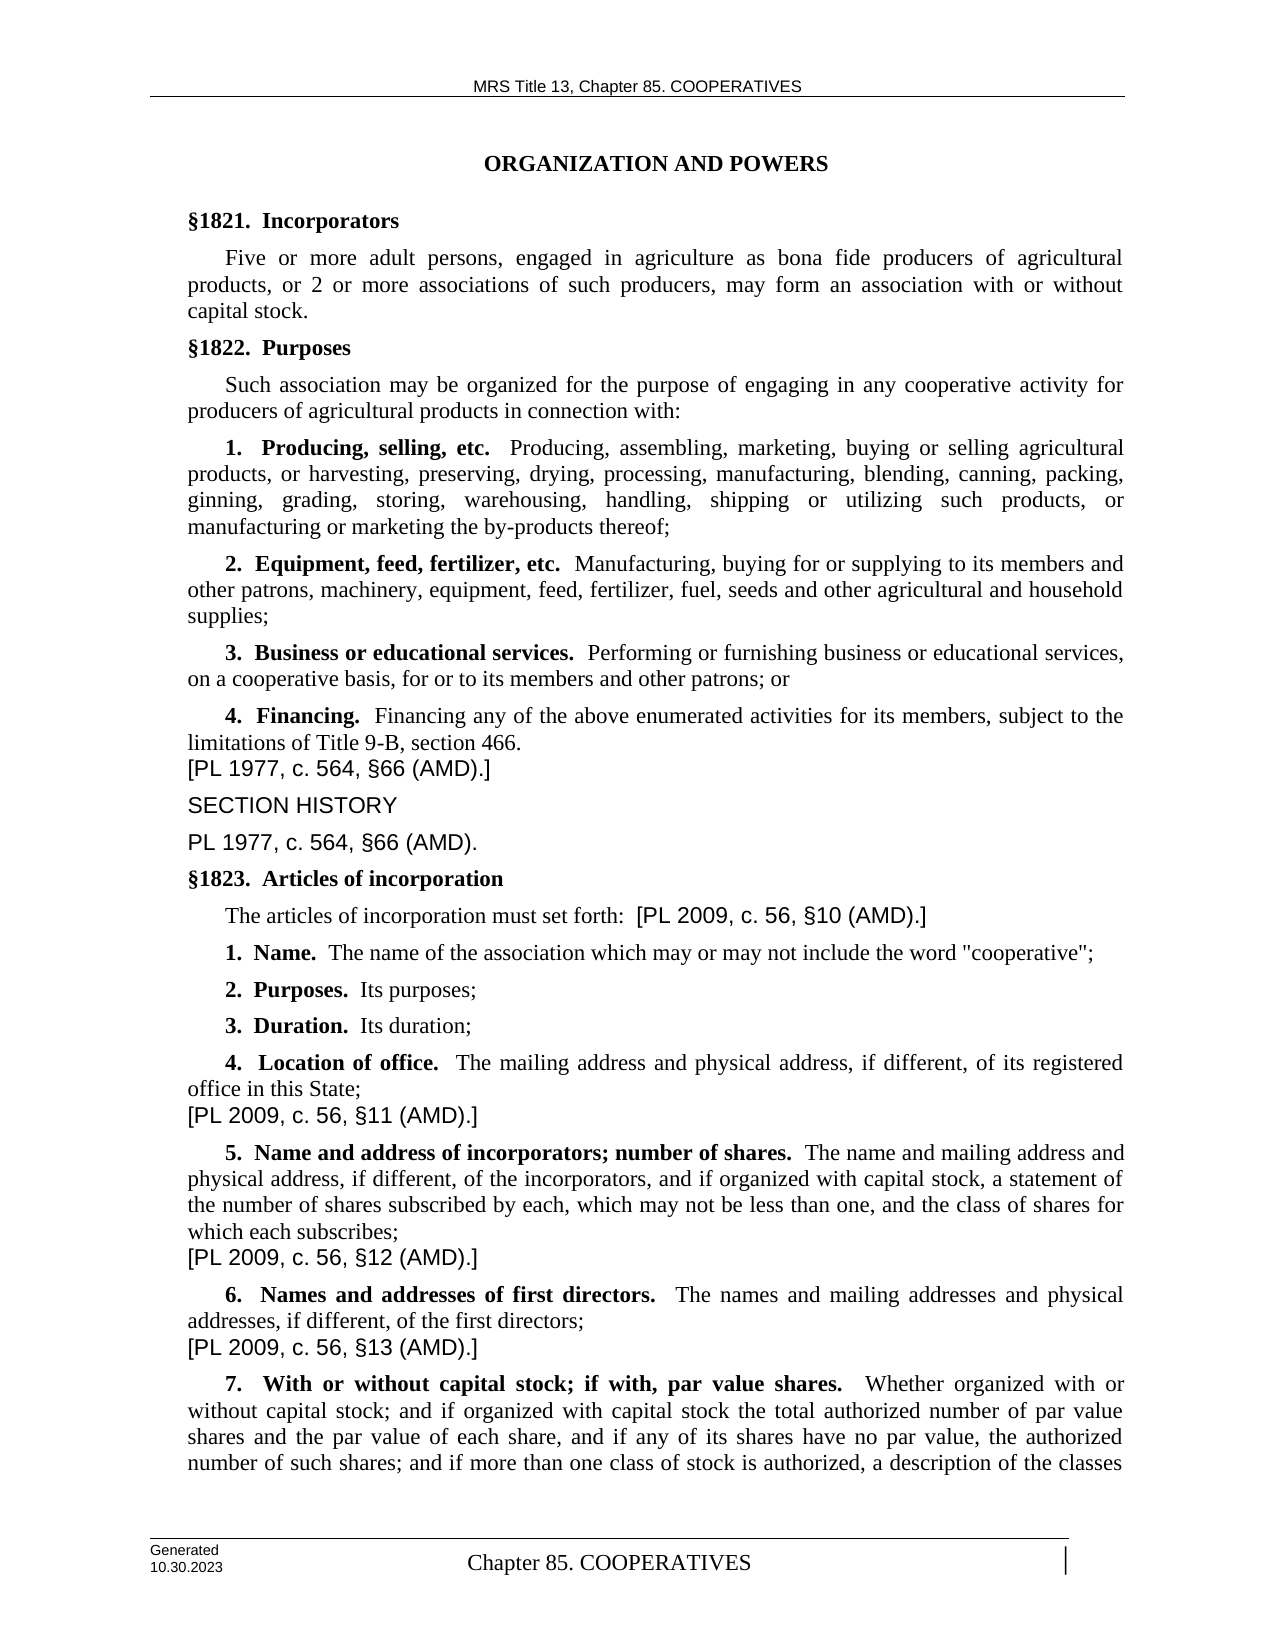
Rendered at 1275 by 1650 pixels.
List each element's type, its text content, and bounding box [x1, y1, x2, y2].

text ORGANIZATION AND POWERS [187, 150, 1125, 176]
text 3. Duration. Its duration; [187, 1012, 1125, 1039]
text [PL 2009, c. 56, §13 (AMD).] [187, 1333, 1125, 1360]
text [PL 2009, c. 56, §12 (AMD).] [187, 1244, 1125, 1270]
text Five or more adult persons, engaged in agriculture as bona fide producers of agricultural products, or 2 or more associations of such producers, may form an association with or without capital stock. [187, 244, 1125, 323]
text 4. Financing. Financing any of the above enumerated activities for its members, subject to the limitations of Title 9‑B, section 466. [187, 702, 1125, 755]
text [PL 1977, c. 564, §66 (AMD).] [187, 755, 1125, 781]
text §1822. Purposes [187, 334, 1125, 360]
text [187, 1370, 1125, 1476]
text The articles of incorporation must set forth: [PL 2009, c. 56, §10 (AMD).] [187, 902, 1125, 928]
text [PL 2009, c. 56, §11 (AMD).] [187, 1102, 1125, 1128]
text Such association may be organized for the purpose of engaging in any cooperative activity for producers of agricultural products in connection with: [187, 371, 1125, 423]
text 3. Business or educational services. Performing or furnishing business or educational services, on a cooperative basis, for or to its members and other patrons; or [187, 639, 1125, 692]
text 4. Location of office. The mailing address and physical address, if different, of its registered office in this State; [187, 1049, 1125, 1102]
text SECTION HISTORY [187, 792, 1125, 818]
text 1. Name. The name of the association which may or may not include the word "cooperative"; [187, 939, 1125, 965]
text 6. Names and addresses of first directors. The names and mailing addresses and physical addresses, if different, of the first directors; [187, 1281, 1125, 1333]
text 2. Equipment, feed, fertilizer, etc. Manufacturing, buying for or supplying to its members and other patrons, machinery, equipment, feed, fertilizer, fuel, seeds and other agricultural and household supplies; [187, 549, 1125, 629]
text 5. Name and address of incorporators; number of shares. The name and mailing address and physical address, if different, of the incorporators, and if organized with capital stock, a statement of the number of shares subscribed by each, which may not be less than one, and the class of shares for which each subscribes; [187, 1139, 1125, 1244]
text §1823. Articles of incorporation [187, 865, 1125, 892]
text PL 1977, c. 564, §66 (AMD). [187, 828, 1125, 855]
text §1821. Incorporators [187, 208, 1125, 234]
text 1. Producing, selling, etc. Producing, assembling, marketing, buying or selling agricultural products, or harvesting, preserving, drying, processing, manufacturing, blending, canning, packing, ginning, grading, storing, warehousing, handling, shipping or utilizing such products, or manufacturing or marketing the by-products thereof; [187, 434, 1125, 539]
text 2. Purposes. Its purposes; [187, 976, 1125, 1002]
